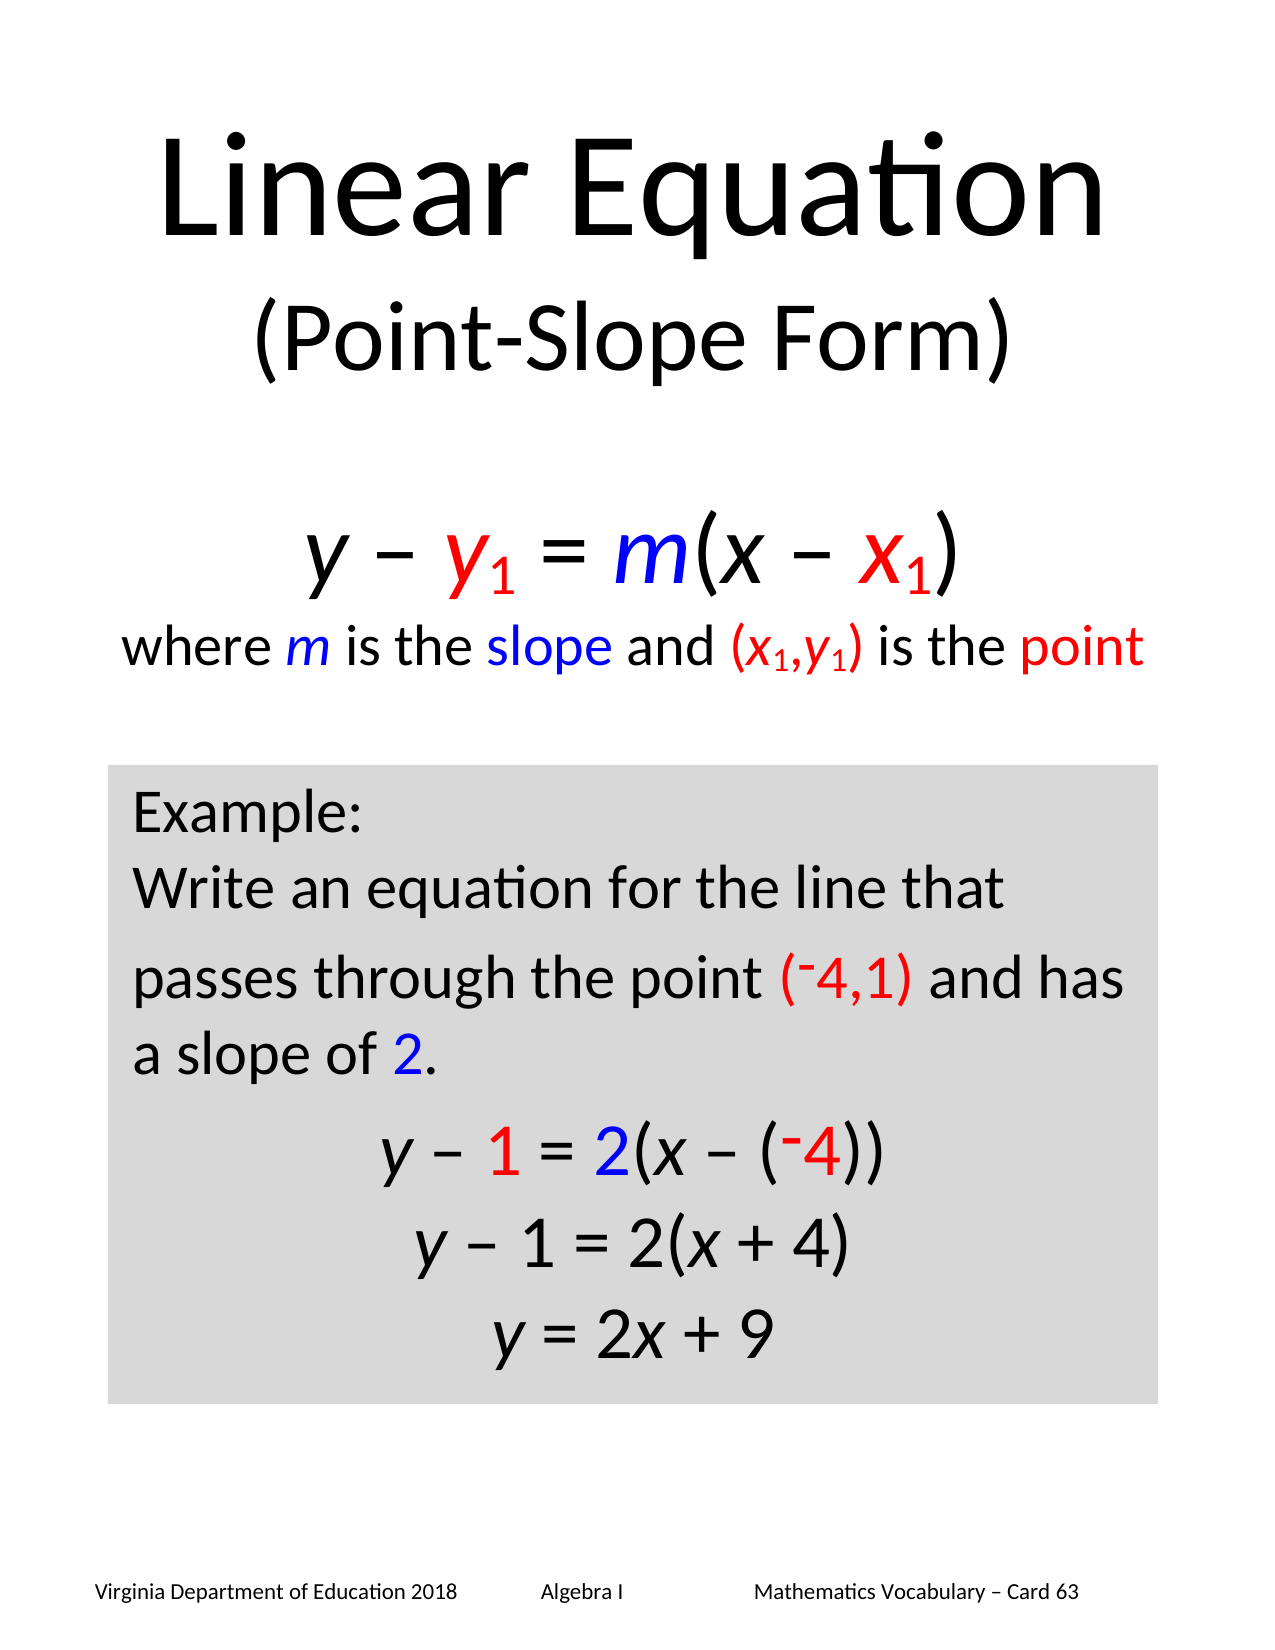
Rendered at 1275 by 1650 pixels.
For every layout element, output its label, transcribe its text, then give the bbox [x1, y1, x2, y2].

text y – 1 = 2(x + 4) [57, 1194, 1209, 1286]
text y – y1 = m(x – x1) [57, 487, 1209, 609]
text Example: [132, 772, 1154, 848]
text y – 1 = 2(x – (-4)) [57, 1090, 1209, 1194]
subtitle Linear Equation (Point-Slope Form) [57, 90, 1209, 395]
text where m is the slope and (x1,y1) is the point [57, 609, 1209, 680]
text y = 2x + 9 [57, 1286, 1209, 1377]
text Write an equation for the line that passes through the point (-4,1) and has a slope of 2. [132, 848, 1154, 1090]
